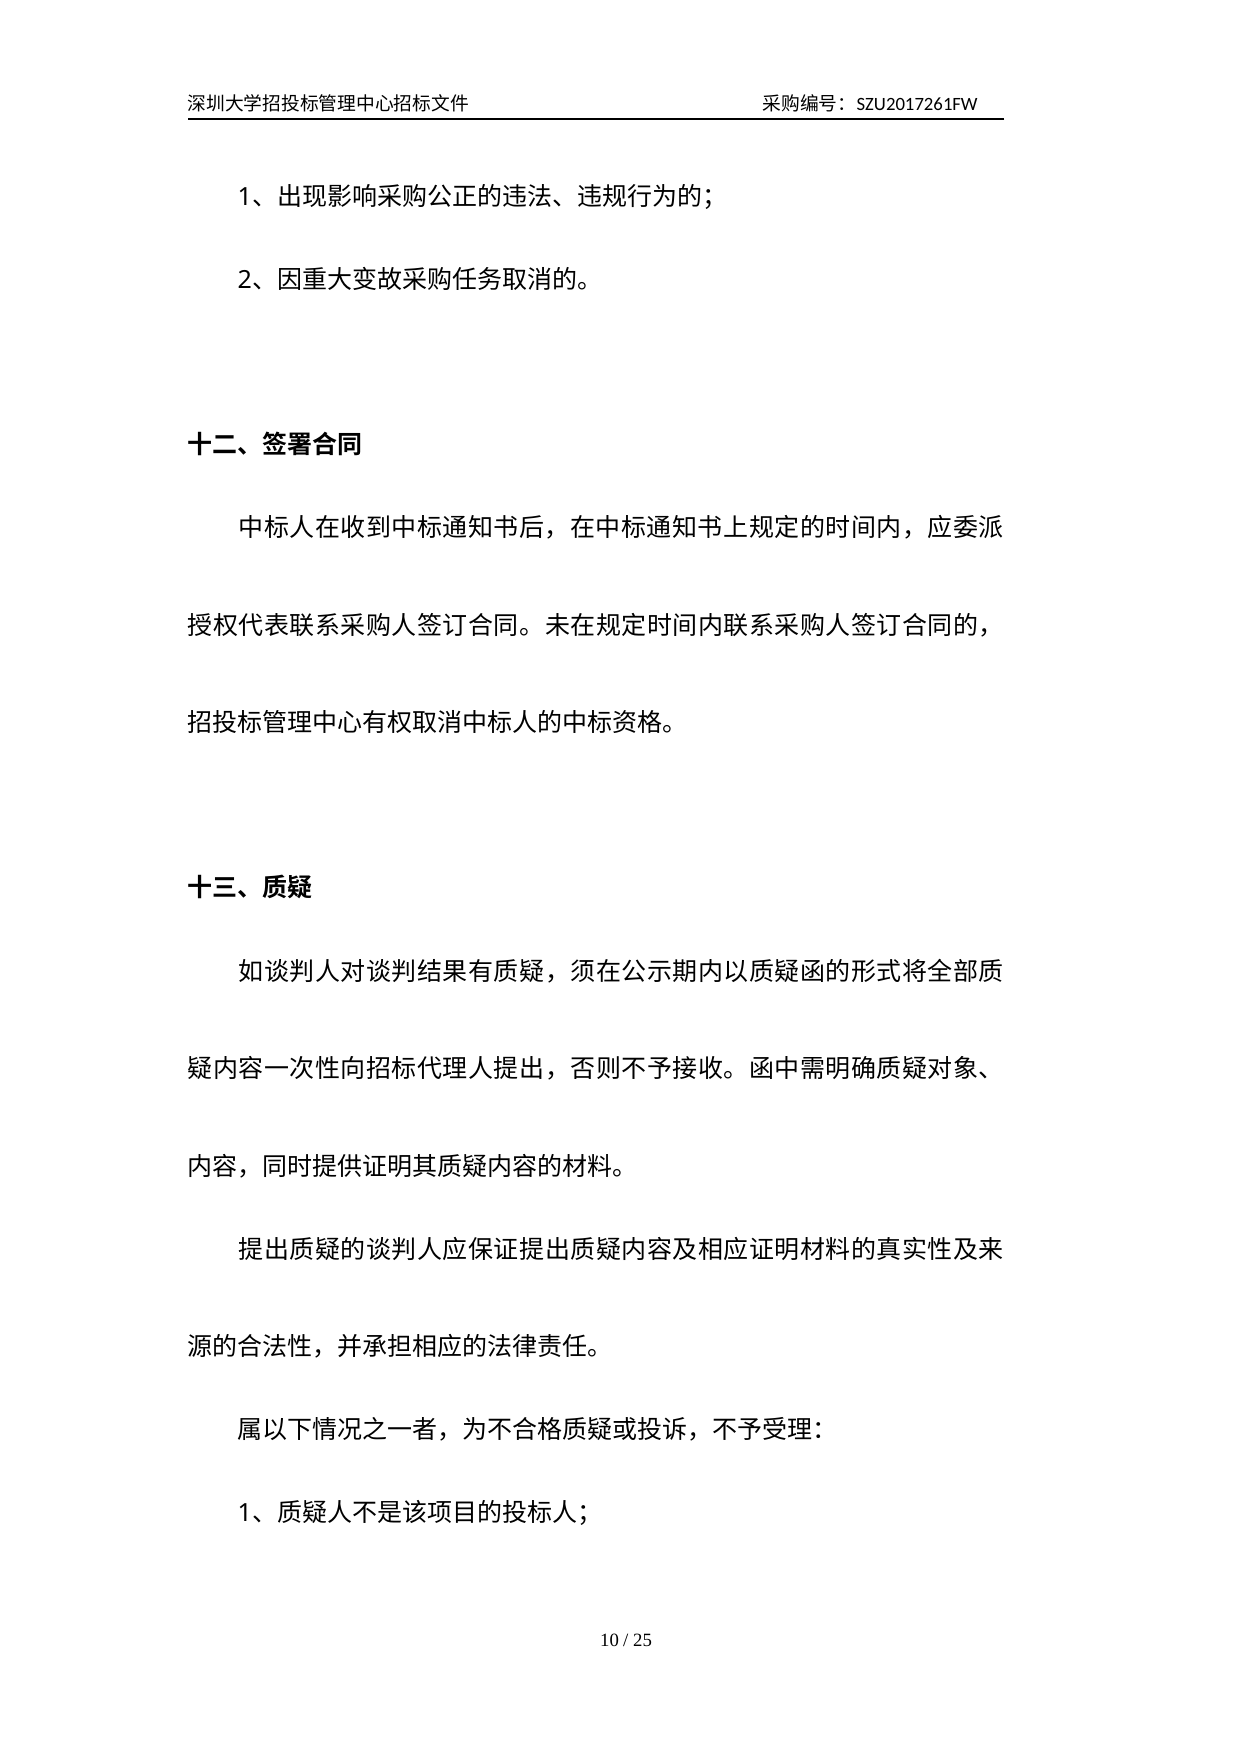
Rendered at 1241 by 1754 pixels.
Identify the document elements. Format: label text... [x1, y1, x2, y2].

text 十三、质疑 [187, 853, 1004, 918]
text 提出质疑的谈判人应保证提出质疑内容及相应证明材料的真实性及来源的合法性，并承担相应的法律责任。 [187, 1215, 1004, 1377]
text 1、出现影响采购公正的违法、违规行为的； [187, 162, 1004, 227]
text 属以下情况之一者，为不合格质疑或投诉，不予受理： [187, 1395, 1004, 1460]
text 1、质疑人不是该项目的投标人； [187, 1478, 1004, 1543]
text 中标人在收到中标通知书后，在中标通知书上规定的时间内，应委派授权代表联系采购人签订合同。未在规定时间内联系采购人签订合同的，招投标管理中心有权取消中标人的中标资格。 [187, 493, 1004, 753]
text 如谈判人对谈判结果有质疑，须在公示期内以质疑函的形式将全部质疑内容一次性向招标代理人提出，否则不予接收。函中需明确质疑对象、内容，同时提供证明其质疑内容的材料。 [187, 937, 1004, 1197]
text 2、因重大变故采购任务取消的。 [187, 245, 1004, 310]
text 十二、签署合同 [187, 410, 1004, 475]
